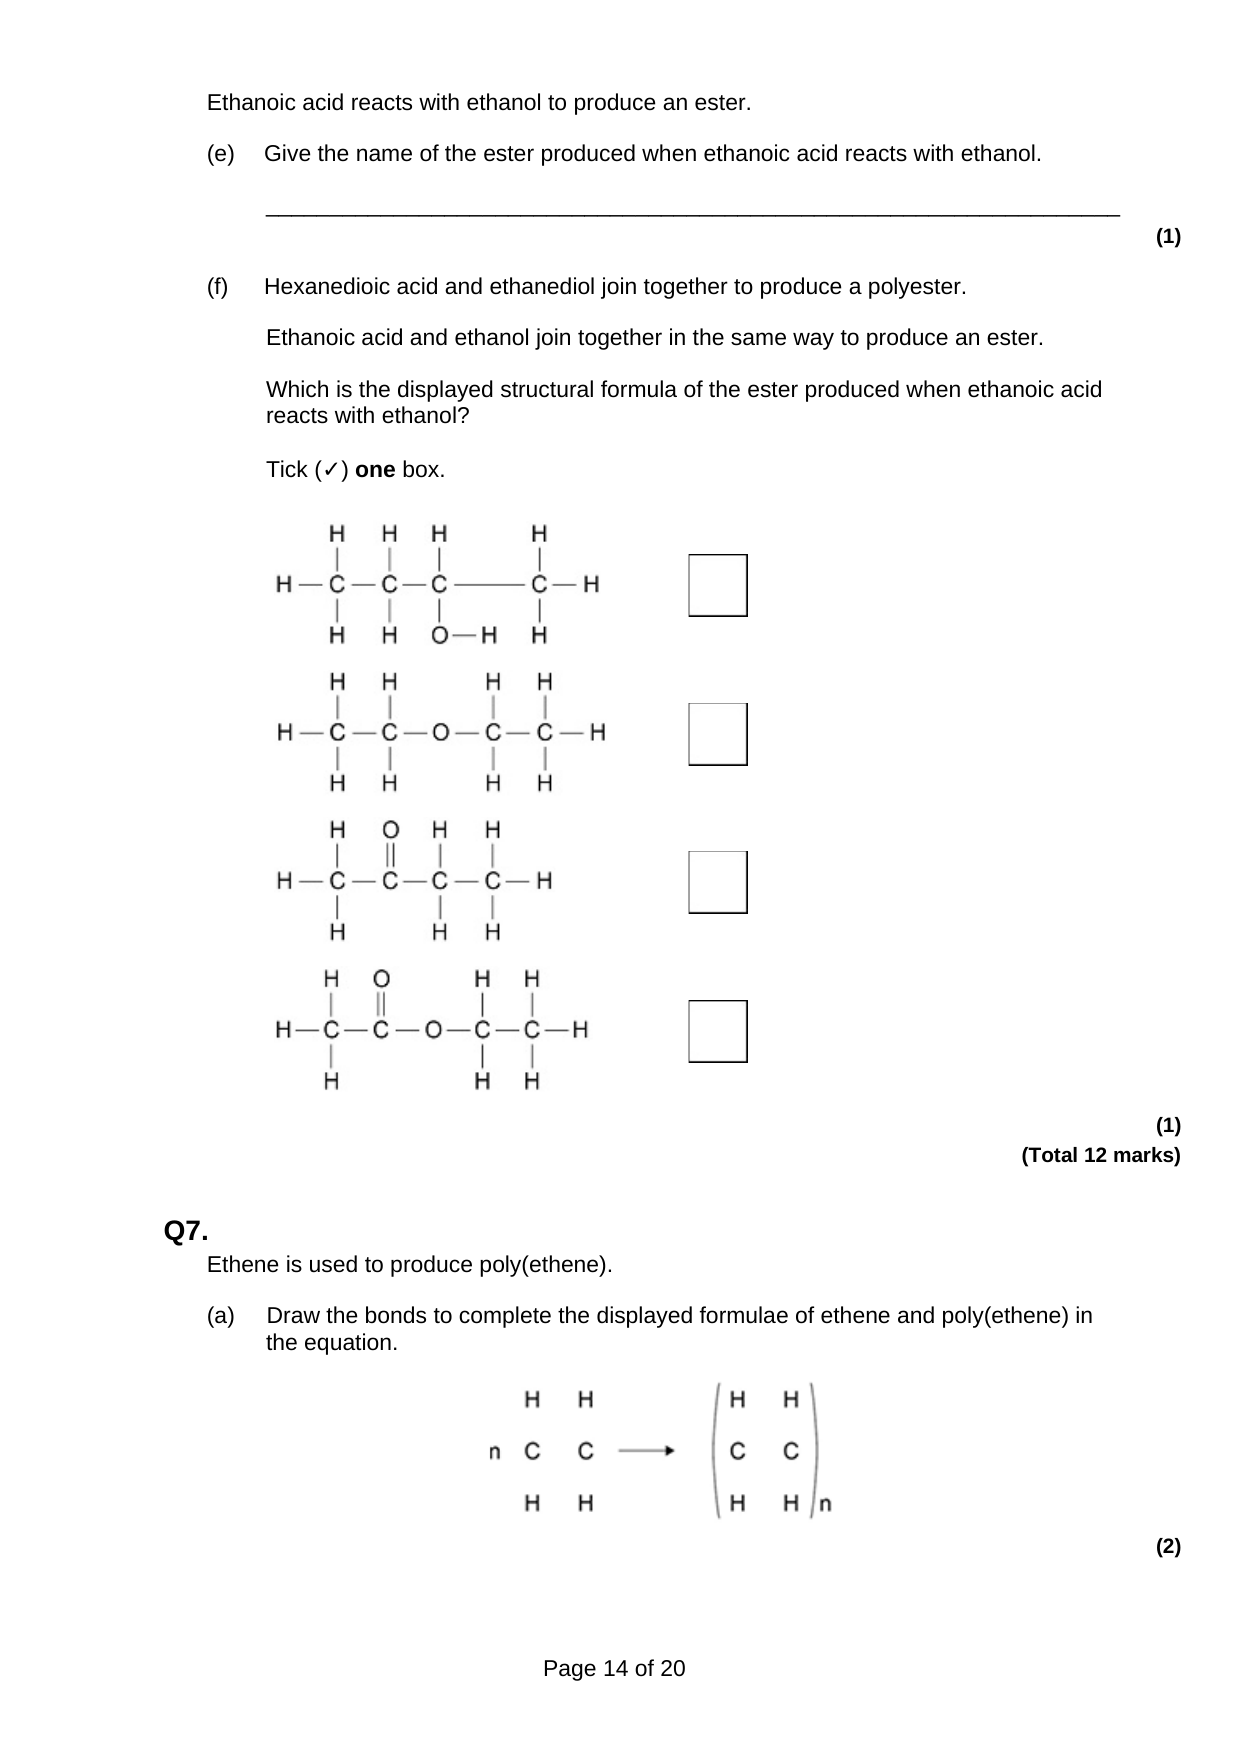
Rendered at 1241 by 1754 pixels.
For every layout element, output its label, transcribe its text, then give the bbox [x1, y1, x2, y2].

text Ethene is used to produce poly(ethene). [207, 1251, 1122, 1277]
picture [688, 1000, 748, 1063]
text (a) Draw the bonds to complete the displayed formulae of ethene and poly(ethene) in the equation. [207, 1302, 1122, 1355]
picture [489, 1380, 833, 1523]
text (1) [148, 224, 1181, 248]
picture [274, 966, 593, 1098]
picture [274, 520, 602, 652]
picture [688, 554, 748, 617]
text (1) [148, 1113, 1181, 1137]
table_cell [682, 957, 778, 1107]
picture [274, 817, 556, 948]
table_cell [268, 957, 682, 1107]
table_cell [268, 808, 682, 957]
text Ethanoic acid reacts with ethanol to produce an ester. [207, 88, 1122, 115]
table_cell [268, 661, 682, 808]
picture [688, 851, 748, 914]
table_cell [682, 808, 778, 957]
text Ethanoic acid and ethanol join together in the same way to produce an ester. [266, 324, 1122, 351]
text Which is the displayed structural formula of the ester produced when ethanoic acid reacts with ethanol? [266, 376, 1122, 428]
text (2) [148, 1534, 1181, 1558]
text (f) Hexanedioic acid and ethanediol join together to produce a polyester. [207, 273, 1122, 299]
picture [688, 703, 748, 766]
text (e) Give the name of the ester produced when ethanoic acid reacts with ethanol. [207, 140, 1122, 166]
table_header [682, 511, 778, 661]
table_header [268, 511, 682, 661]
text Q7. [163, 1214, 1176, 1246]
text (Total 12 marks) [148, 1143, 1181, 1167]
table_cell [682, 661, 778, 808]
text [266, 191, 1122, 218]
picture [274, 670, 608, 799]
text Tick (✓) one box. [266, 453, 1122, 484]
